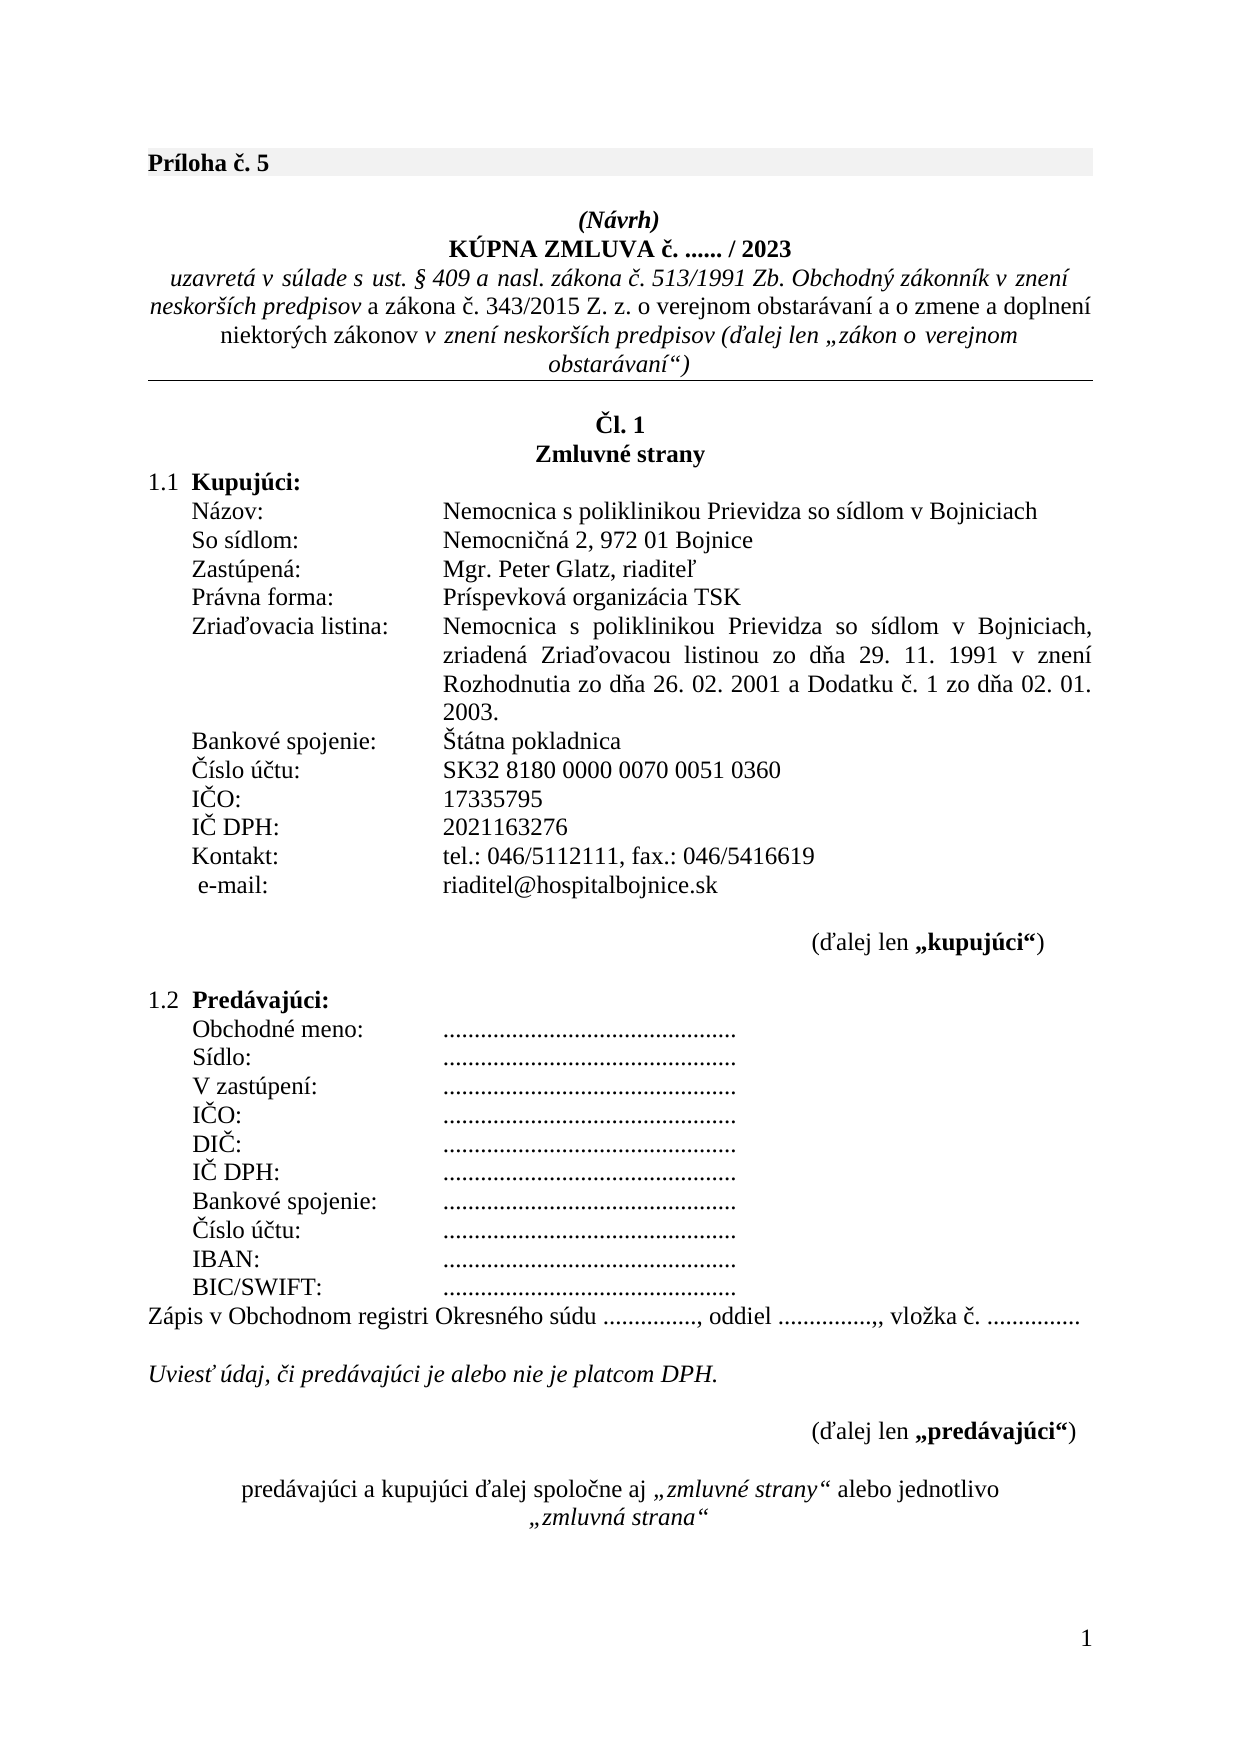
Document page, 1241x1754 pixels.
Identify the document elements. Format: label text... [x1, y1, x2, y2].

list Kontakt: tel.: 046/5112111, fax.: 046/5416619 [191, 841, 1093, 870]
text (ďalej len „predávajúci“) [738, 1416, 1093, 1445]
list IČ DPH: 2021163276 [191, 812, 1093, 841]
list Zastúpená: Mgr. Peter Glatz, riaditeľ [191, 554, 1093, 582]
list Číslo účtu: SK32 8180 0000 0070 0051 0360 [191, 755, 1093, 784]
subtitle DIČ: ............................................... [148, 1129, 1093, 1157]
text „zmluvná strana“ [148, 1502, 1093, 1531]
text BIC/SWIFT: ............................................... [148, 1272, 1093, 1301]
text Zápis v Obchodnom registri Okresného súdu ..............., oddiel ...............,, vložka č. ............... [148, 1301, 1093, 1330]
text Uviesť údaj, či predávajúci je alebo nie je platcom DPH. [148, 1359, 1093, 1387]
text predávajúci a kupujúci ďalej spoločne aj „zmluvné strany“ alebo jednotlivo [148, 1474, 1093, 1502]
text V zastúpení: ............................................... [148, 1071, 1093, 1100]
text e-mail: riaditel@hospitalbojnice.sk [191, 870, 1093, 899]
text (Návrh) [148, 205, 1093, 234]
list Právna forma: Príspevková organizácia TSK [191, 582, 1093, 611]
text Obchodné meno: ............................................... [148, 1014, 1093, 1042]
text IČO: ............................................... [148, 1100, 1093, 1129]
text Príloha č. 5 [148, 148, 1093, 176]
list IČO: 17335795 [191, 784, 1093, 812]
text KÚPNA ZMLUVA č. ...... / 2023 [148, 234, 1093, 263]
text Sídlo: ............................................... [148, 1042, 1093, 1071]
subtitle IČ DPH: ............................................... [148, 1157, 1093, 1186]
text uzavretá v súlade s ust. § 409 a nasl. zákona č. 513/1991 Zb. Obchodný zákonník v znení neskorších predpisov a zákona č. 343/2015 Z. z. o verejnom obstarávaní a o zmene a doplnení niektorých zákonov v znení neskorších predpisov (ďalej len „zákon o verejnom obstarávaní“) [148, 263, 1093, 380]
list So sídlom: Nemocničná 2, 972 01 Bojnice [191, 525, 1093, 554]
text 1.2 Predávajúci: [148, 985, 1093, 1014]
list Zmluvné strany [148, 439, 1093, 467]
text Číslo účtu: ............................................... [148, 1215, 1093, 1244]
text (ďalej len „kupujúci“) [148, 927, 1093, 956]
text IBAN: ............................................... [148, 1244, 1093, 1272]
list Kupujúci: [148, 467, 1093, 496]
subtitle Bankové spojenie: ............................................... [148, 1186, 1093, 1215]
text Čl. 1 [148, 410, 1093, 439]
list Zriaďovacia listina: Nemocnica s poliklinikou Prievidza so sídlom v Bojniciach, zriadená Zriaďovacou listinou zo dňa 29. 11. 1991 v znení Rozhodnutia zo dňa 26. 02. 2001 a Dodatku č. 1 zo dňa 02. 01. 2003. [191, 611, 1093, 726]
list Názov: Nemocnica s poliklinikou Prievidza so sídlom v Bojniciach [191, 496, 1093, 525]
list Bankové spojenie: Štátna pokladnica [191, 726, 1093, 755]
